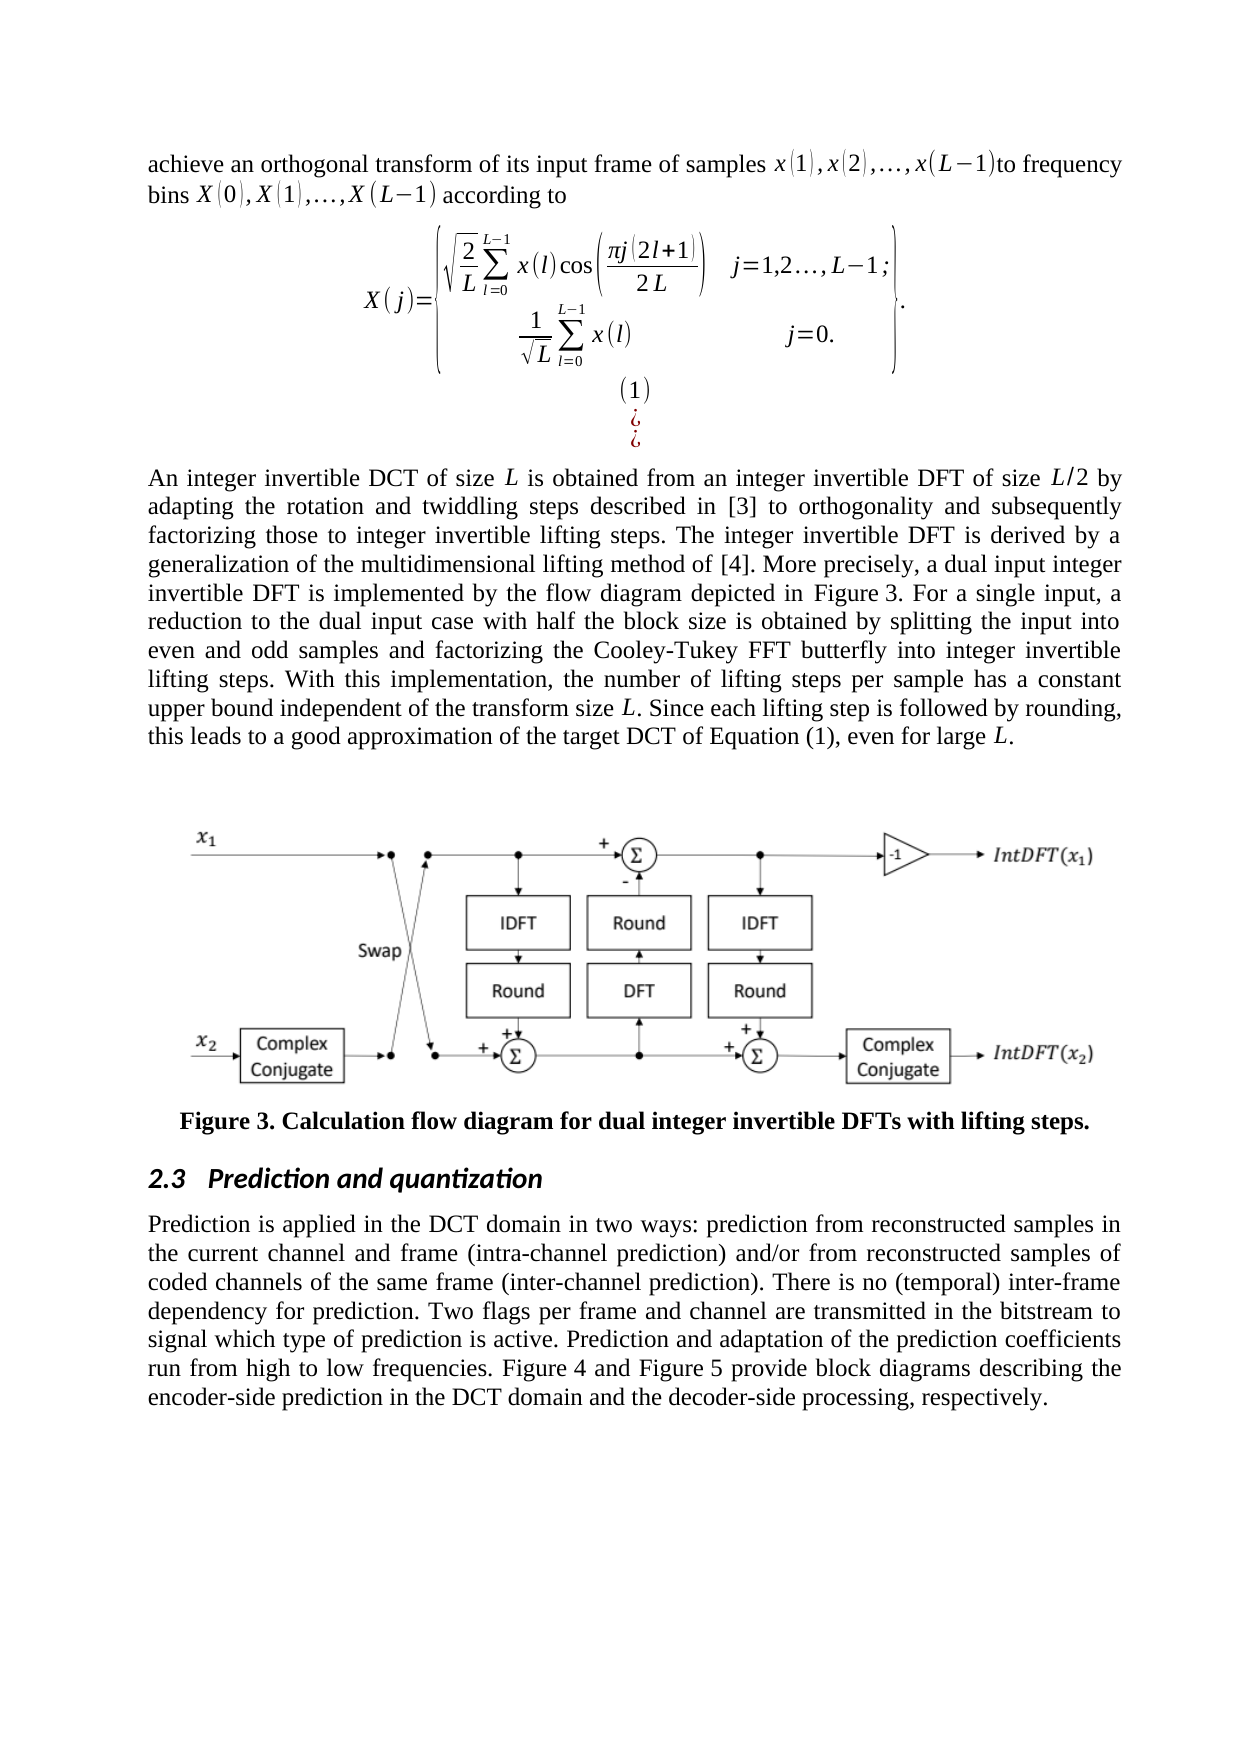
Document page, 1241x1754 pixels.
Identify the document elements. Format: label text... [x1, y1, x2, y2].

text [148, 148, 1122, 209]
text Prediction is applied in the DCT domain in two ways: prediction from reconstructed samples in the current channel and frame (intra-channel prediction) and/or from reconstructed samples of coded channels of the same frame (inter-channel prediction). There is no (temporal) inter-frame dependency for prediction. Two flags per frame and channel are transmitted in the bitstream to signal which type of prediction is active. Prediction and adaptation of the prediction coefficients run from high to low frequencies. Figure 4 and Figure 5 provide block diagrams describing the encoder-side prediction in the DCT domain and the decoder-side processing, respectively. [148, 1209, 1122, 1411]
subtitle Prediction and quantization [148, 1160, 1122, 1195]
text Figure 3. Calculation flow diagram for dual integer invertible DFTs with lifting steps. [148, 1106, 1122, 1135]
text An integer invertible DCT of size is obtained from an integer invertible DFT of size by adapting the rotation and twiddling steps described in [3] to orthogonality and subsequently factorizing those to integer invertible lifting steps. The integer invertible DFT is derived by a generalization of the multidimensional lifting method of [4]. More precisely, a dual input integer invertible DFT is implemented by the flow diagram depicted in Figure 3. For a single input, a reduction to the dual input case with half the block size is obtained by splitting the input into even and odd samples and factorizing the Cooley-Tukey FFT butterfly into integer invertible lifting steps. With this implementation, the number of lifting steps per sample has a constant upper bound independent of the transform size . Since each lifting step is followed by rounding, this leads to a good approximation of the target DCT of Equation (1), even for large . [148, 463, 1122, 750]
